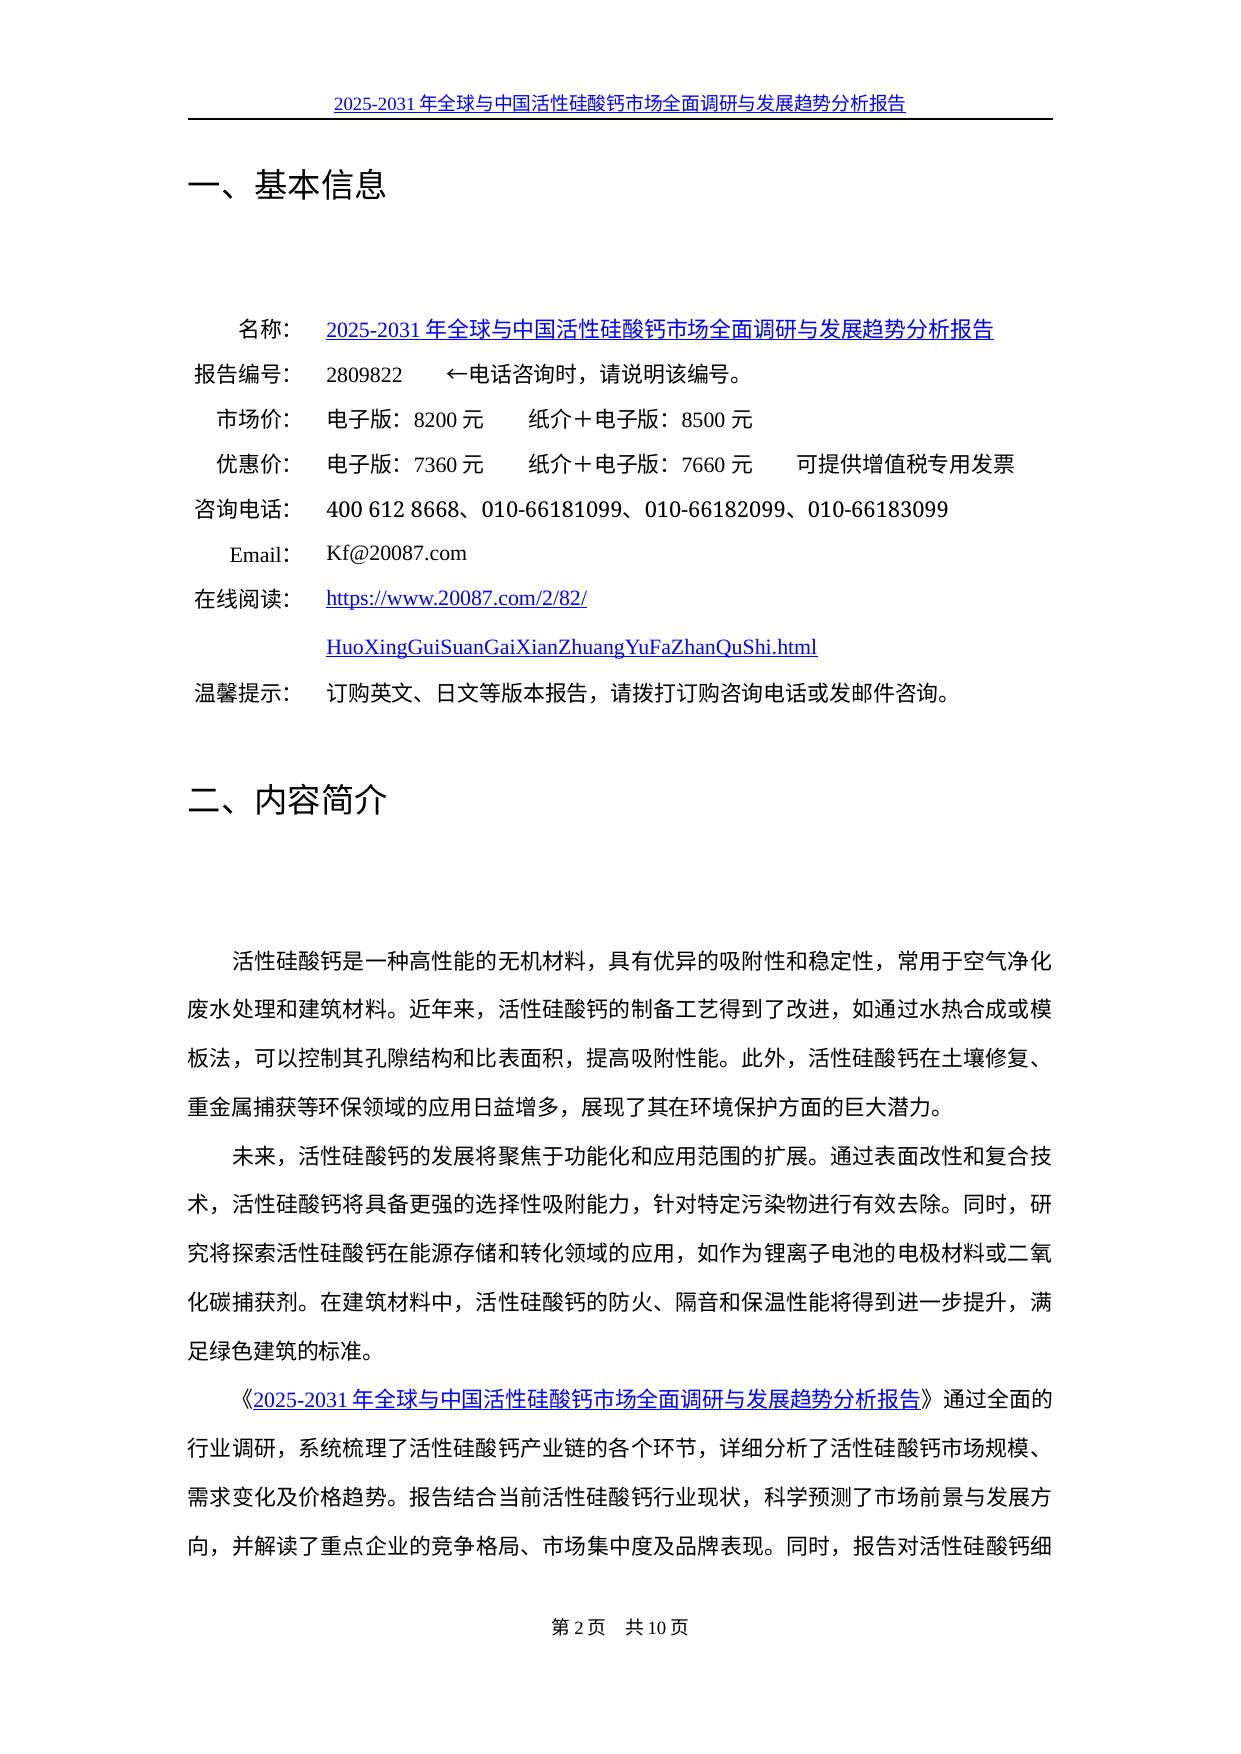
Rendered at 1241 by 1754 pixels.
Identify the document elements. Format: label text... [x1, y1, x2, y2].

title 一、基本信息 [187, 150, 1053, 215]
table_cell 优惠价： [167, 447, 315, 492]
table_cell 温馨提示： [167, 675, 315, 720]
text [187, 943, 1053, 1561]
table_cell 咨询电话： [167, 492, 315, 537]
table_cell 报告编号： [167, 357, 315, 402]
table_header 2025-2031年全球与中国活性硅酸钙市场全面调研与发展趋势分析报告 [315, 312, 1073, 357]
table_cell 电子版：7360 元 纸介＋电子版：7660 元 可提供增值税专用发票 [315, 447, 1073, 492]
table_cell Kf@20087.com [315, 537, 1073, 582]
table_cell 2809822 ←电话咨询时，请说明该编号。 [315, 357, 1073, 402]
table_cell 400 612 8668、010-66181099、010-66182099、010-66183099 [315, 492, 1073, 537]
table_cell 电子版：8200 元 纸介＋电子版：8500 元 [315, 402, 1073, 447]
title 二、内容简介 [187, 766, 1053, 831]
table_cell 在线阅读： [167, 582, 315, 675]
table_cell 订购英文、日文等版本报告，请拨打订购咨询电话或发邮件咨询。 [315, 675, 1073, 720]
table_cell Email： [167, 537, 315, 582]
table_header 名称： [167, 312, 315, 357]
table_cell 市场价： [167, 402, 315, 447]
table_cell [315, 582, 1073, 675]
